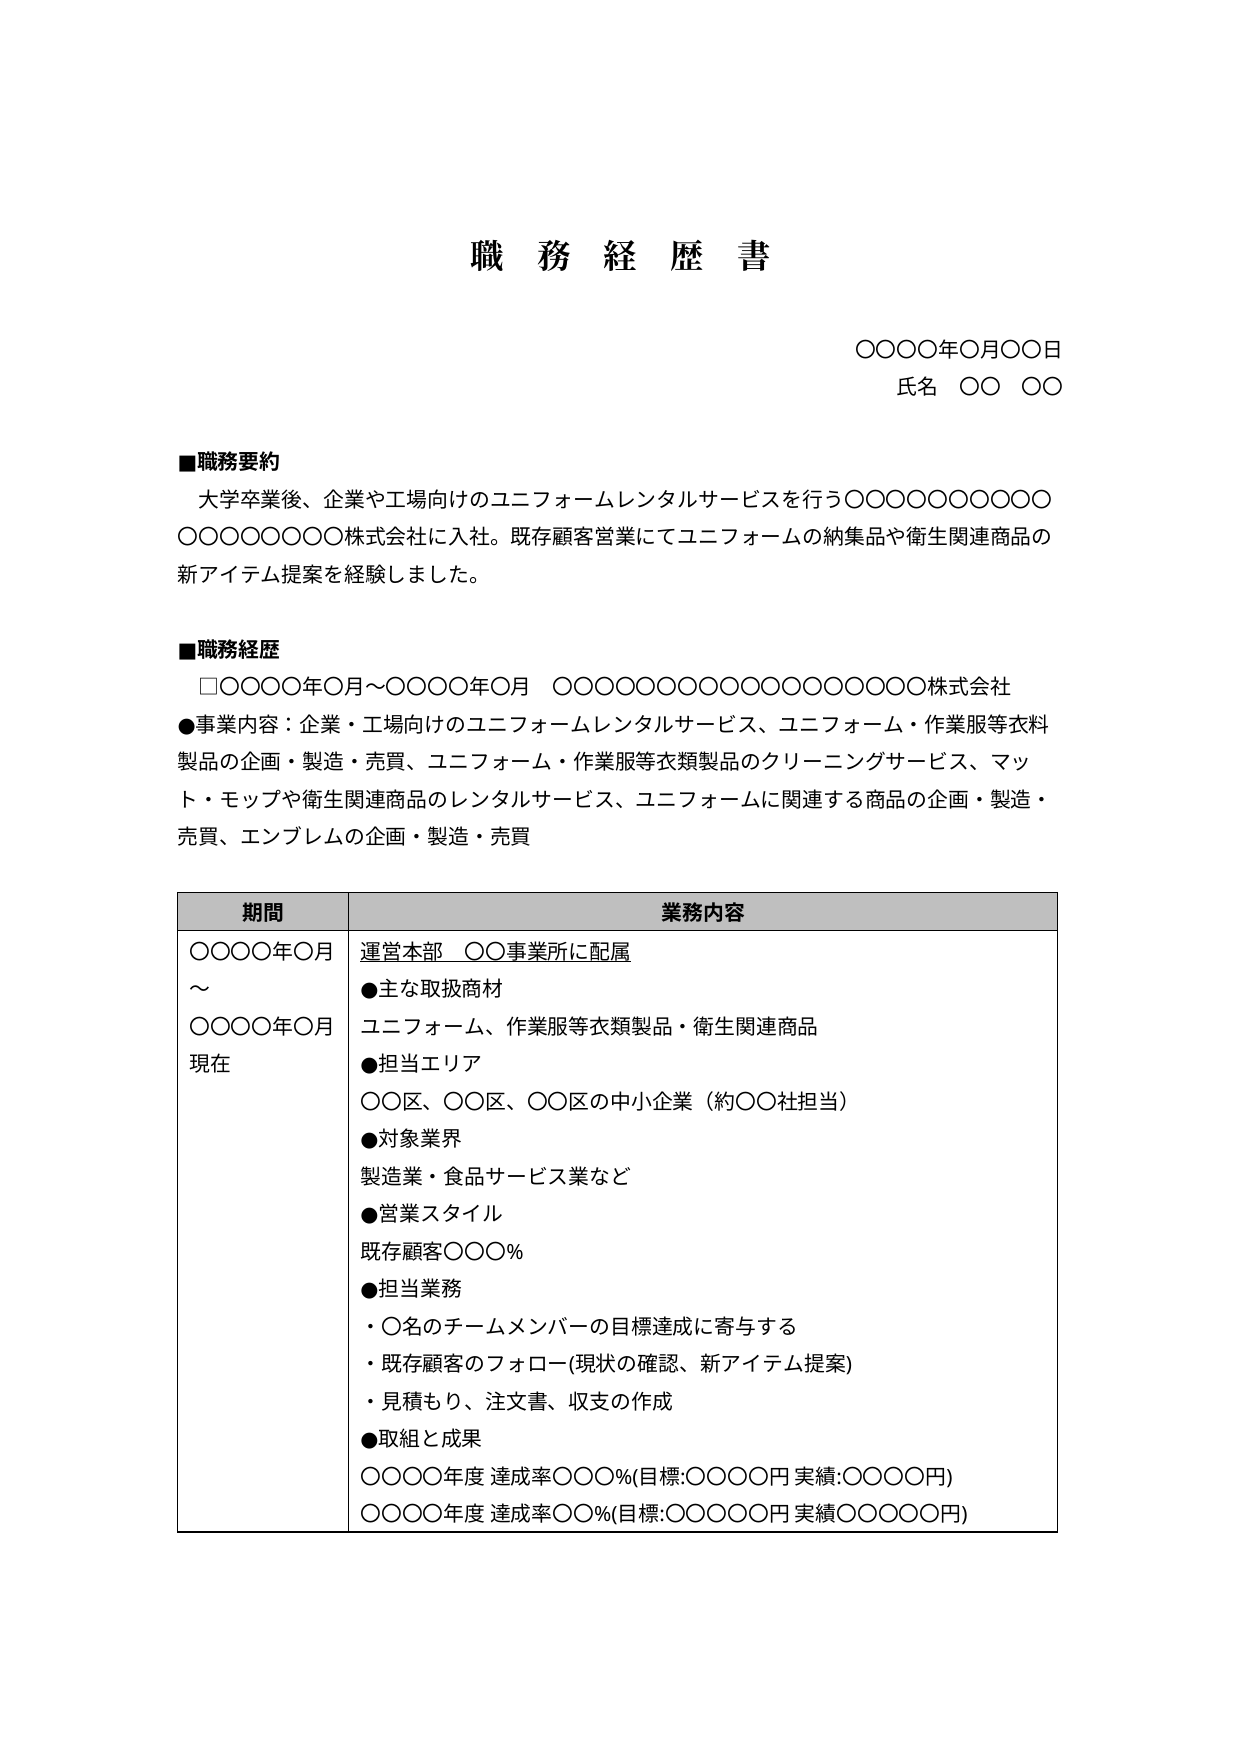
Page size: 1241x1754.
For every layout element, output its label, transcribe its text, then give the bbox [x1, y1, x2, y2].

table_header 期間 [178, 893, 348, 930]
table_header 業務内容 [349, 893, 1057, 930]
text 大学卒業後、企業や工場向けのユニフォームレンタルサービスを行う〇〇〇〇〇〇〇〇〇〇〇〇〇〇〇〇〇〇株式会社に入社。既存顧客営業にてユニフォームの納集品や衛生関連商品の新アイテム提案を経験しました。 [177, 479, 1063, 592]
text ●事業内容：企業・工場向けのユニフォームレンタルサービス、ユニフォーム・作業服等衣料製品の企画・製造・売買、ユニフォーム・作業服等衣類製品のクリーニングサービス、マット・モップや衛生関連商品のレンタルサービス、ユニフォームに関連する商品の企画・製造・売買、エンブレムの企画・製造・売買 [177, 704, 1063, 854]
text ■職務要約 [177, 442, 1063, 479]
text □〇〇〇〇年〇月～〇〇〇〇年〇月 〇〇〇〇〇〇〇〇〇〇〇〇〇〇〇〇〇〇株式会社 [177, 667, 1063, 704]
text ■職務経歴 [177, 629, 1063, 667]
table_cell 〇〇〇〇年〇月 ～ 〇〇〇〇年〇月 現在 [178, 931, 348, 1531]
text 〇〇〇〇年〇月〇〇日 [177, 329, 1063, 367]
table_cell 運営本部 〇〇事業所に配属 ●主な取扱商材 ユニフォーム、作業服等衣類製品・衛生関連商品 ●担当エリア 〇〇区、〇〇区、〇〇区の中小企業（約〇〇社担当） ●対象業界 製造業・食品サービス業など ●営業スタイル 既存顧客〇〇〇% ●担当業務 ・〇名のチームメンバーの目標達成に寄与する ・既存顧客のフォロー(現状の確認、新アイテム提案) ・見積もり、注文書、収支の作成 ●取組と成果 〇〇〇〇年度 達成率〇〇〇%(目標:〇〇〇〇円 実績:〇〇〇〇円) 〇〇〇〇年度 達成率〇〇%(目標:〇〇〇〇〇円 実績〇〇〇〇〇円) [349, 931, 1057, 1531]
text 氏名 〇〇 〇〇 [177, 367, 1063, 404]
text 職 務 経 歴 書 [177, 217, 1063, 292]
